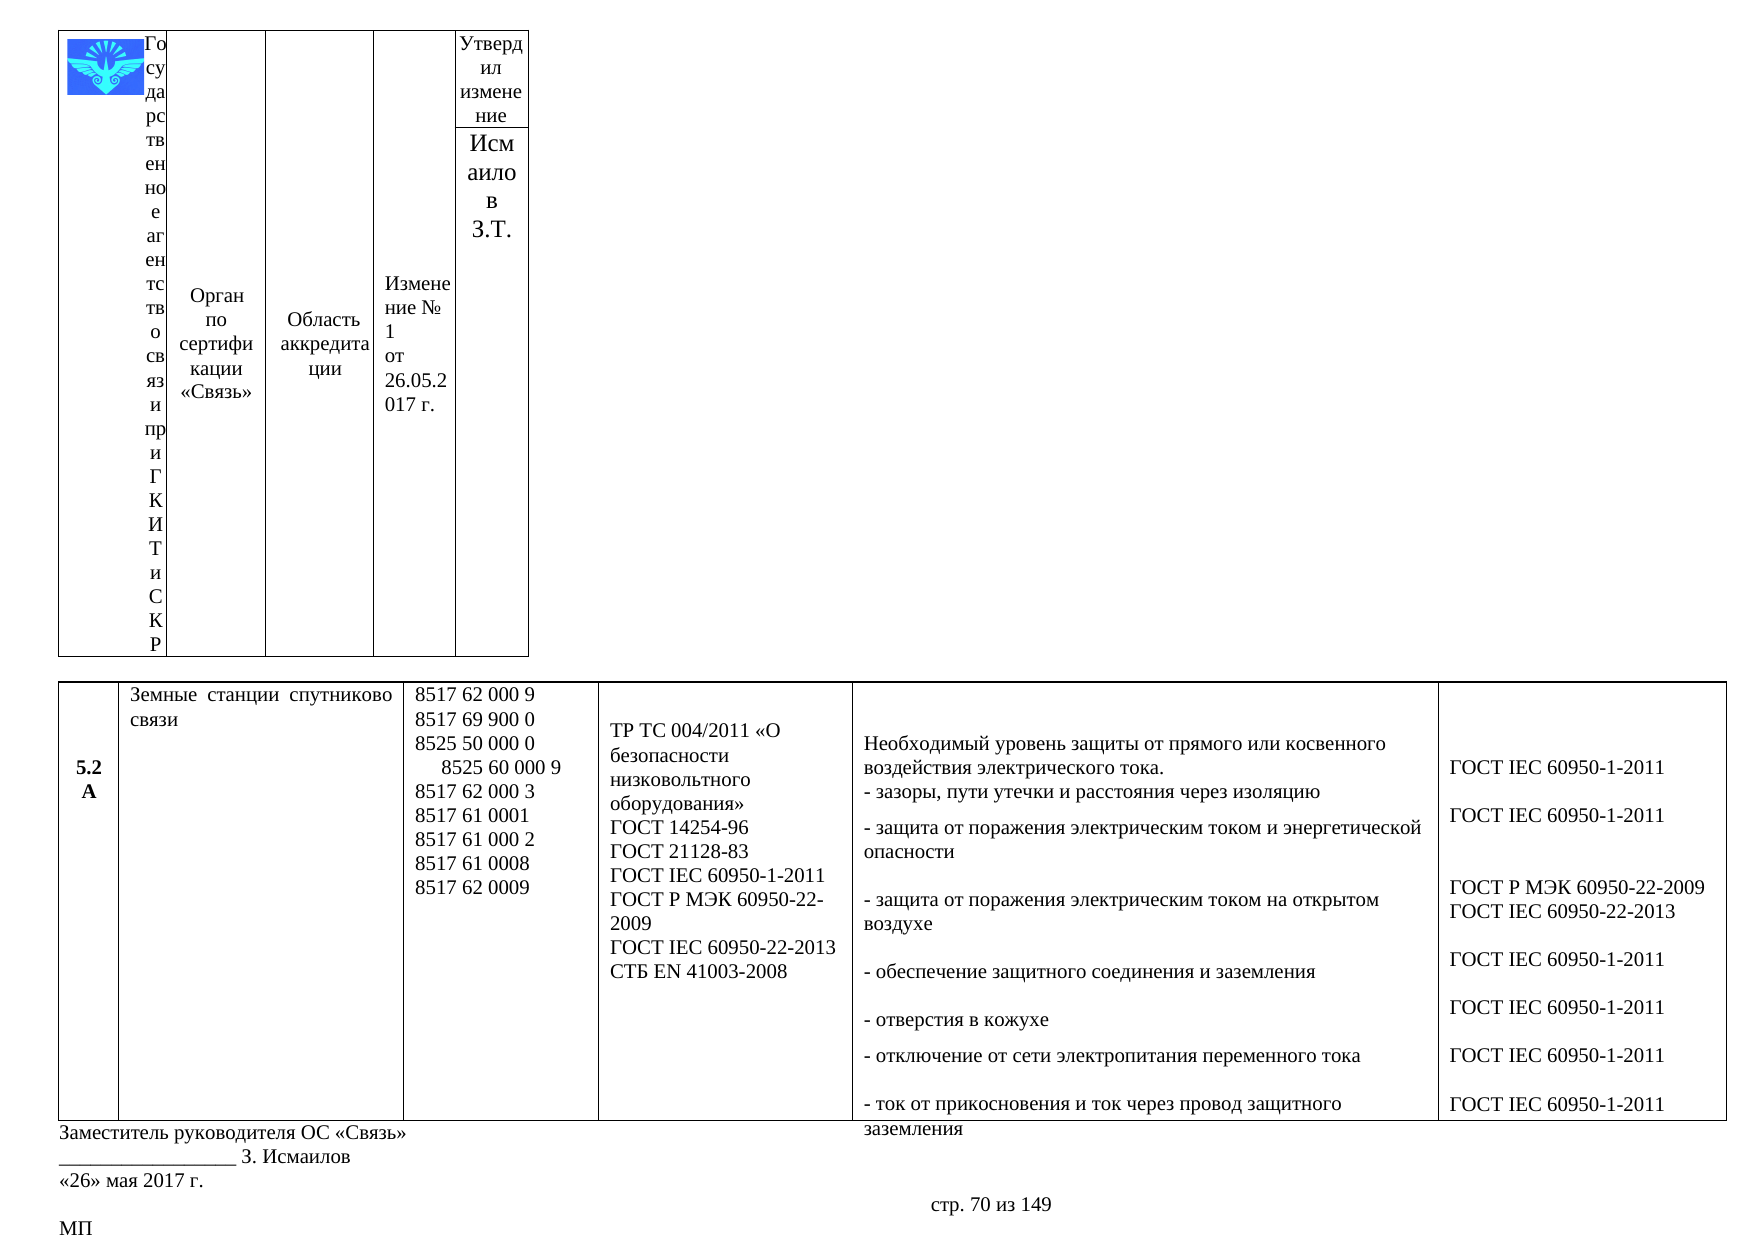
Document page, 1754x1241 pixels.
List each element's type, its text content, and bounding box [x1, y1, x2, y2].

table_cell Необходимый уровень защиты от прямого или косвенного воздействия электрического тока. - зазоры, пути утечки и расстояния через изоляцию - защита от поражения электрическим током и энергетической опасности - защита от поражения электрическим током на открытом воздухе - обеспечение защитного соединения и заземления - отверстия в кожухе - отключение от сети электропитания переменного тока - ток от прикосновения и ток через провод защитного заземления - ток перегрузки и защита от короткого замыкания на землю в первичных цепях Отсутствие недопустимого риска возникновения повышенных температур, дуговых разрядов или излучений, которые могут привести к появлению опасностей. -требования к тепловым режимам Необходимый уровень защиты от травм вращающимися и неподвижными частями низковольтного оборудования. - защита от опасных подвижных частей - конструкция оборудования Необходимый уровень защиты от опасностей неэлектрического происхождения, возникающих при применении низковольтного оборудования, в том числе вызванных физическими, химическими или биологическими факторами. -устойчивость - уровень звуковой мощности (шум) [853, 683, 1438, 1120]
table_cell 5.2 А [59, 683, 118, 1120]
picture [67, 39, 145, 95]
table_cell Земные станции спутниково связи [119, 683, 403, 1120]
table_cell ТР ТС 004/2011 «О безопасности низковольтного оборудования» ГОСТ 14254-96 ГОСТ 21128-83 ГОСТ IEC 60950-1-2011 ГОСТ Р МЭК 60950-22-2009 ГОСТ IEC 60950-22-2013 СТБ EN 41003-2008 [599, 683, 852, 1120]
table_cell 8517 62 000 9 8517 69 900 0 8525 50 000 0 8525 60 000 9 8517 62 000 3 8517 61 0001 8517 61 000 2 8517 61 0008 8517 62 0009 [404, 683, 598, 1120]
table_cell ГОСТ IEC 60950-1-2011 ГОСТ IEC 60950-1-2011 ГОСТ Р МЭК 60950-22-2009 ГОСТ IEC 60950-22-2013 ГОСТ IEC 60950-1-2011 ГОСТ IEC 60950-1-2011 ГОСТ IEC 60950-1-2011 ГОСТ IEC 60950-1-2011 ГОСТ IEC 60950-1-2011 ГОСТ IEC 60950-1-2011 ГОСТ IEC 60950-1-2011 ГОСТ IEC 60950-1-2011 ГОСТ IEC 60950-1-2011 ГОСТ 31277-2002 [1439, 683, 1726, 1120]
